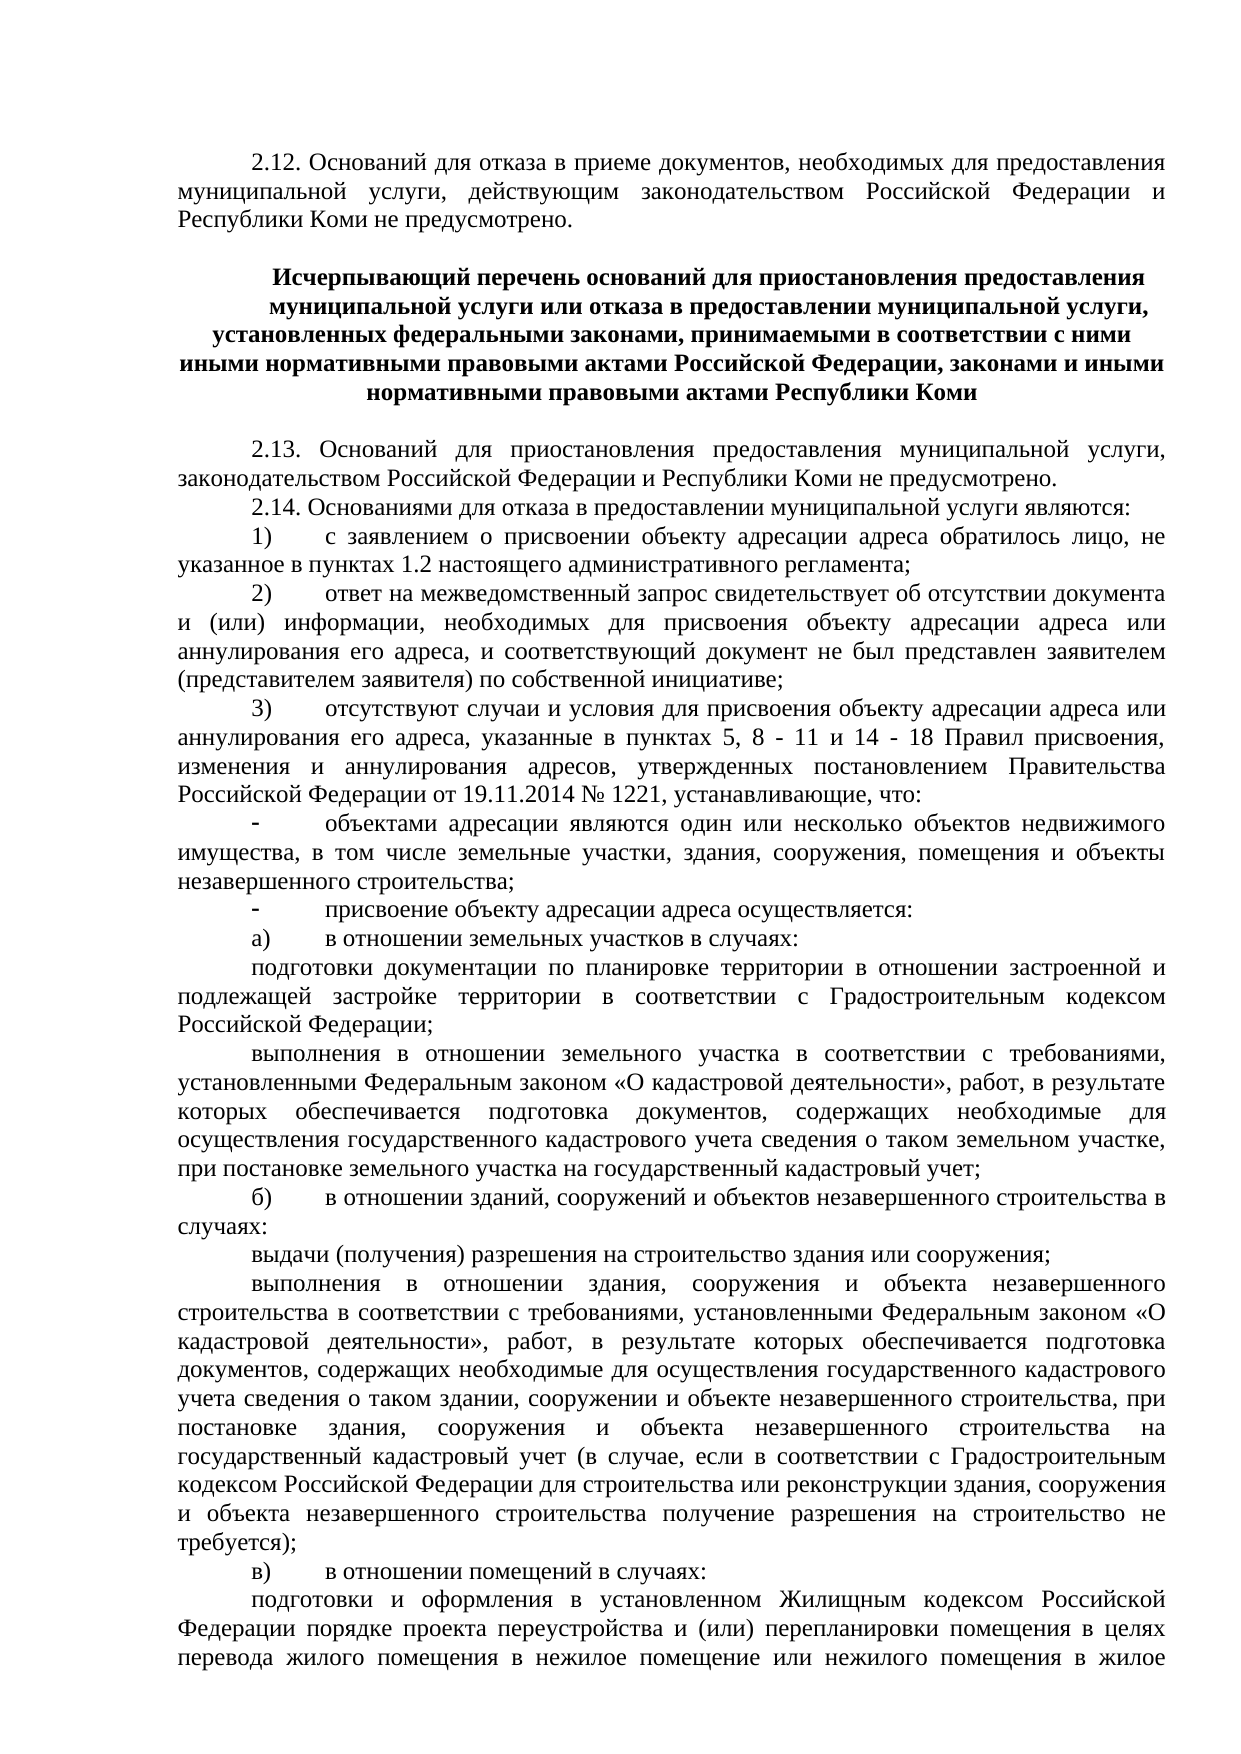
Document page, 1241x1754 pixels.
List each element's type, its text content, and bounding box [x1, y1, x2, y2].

list в отношении помещений в случаях: [177, 1556, 1167, 1584]
text выполнения в отношении земельного участка в соответствии с требованиями, установленными Федеральным законом «О кадастровой деятельности», работ, в результате которых обеспечивается подготовка документов, содержащих необходимые для осуществления государственного кадастрового учета сведения о таком земельном участке, при постановке земельного участка на государственный кадастровый учет; [177, 1038, 1167, 1182]
text 2.14. Основаниями для отказа в предоставлении муниципальной услуги являются: [177, 492, 1167, 521]
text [177, 1584, 1167, 1671]
list отсутствуют случаи и условия для присвоения объекту адресации адреса или аннулирования его адреса, указанные в пунктах 5, 8 - 11 и 14 - 18 Правил присвоения, изменения и аннулирования адресов, утвержденных постановлением Правительства Российской Федерации от 19.11.2014 № 1221, устанавливающие, что: [177, 693, 1167, 808]
list в отношении зданий, сооружений и объектов незавершенного строительства в случаях: [177, 1182, 1167, 1239]
list присвоение объекту адресации адреса осуществляется: [177, 894, 1167, 923]
text 2.13. Оснований для приостановления предоставления муниципальной услуги, законодательством Российской Федерации и Республики Коми не предусмотрено. [177, 434, 1167, 492]
list объектами адресации являются один или несколько объектов недвижимого имущества, в том числе земельные участки, здания, сооружения, помещения и объекты незавершенного строительства; [177, 808, 1167, 894]
text подготовки документации по планировке территории в отношении застроенной и подлежащей застройке территории в соответствии с Градостроительным кодексом Российской Федерации; [177, 952, 1167, 1038]
text выдачи (получения) разрешения на строительство здания или сооружения; [177, 1239, 1167, 1268]
text Исчерпывающий перечень оснований для приостановления предоставления [177, 262, 1167, 291]
text 2.12. Оснований для отказа в приеме документов, необходимых для предоставления муниципальной услуги, действующим законодательством Российской Федерации и Республики Коми не предусмотрено. [177, 147, 1167, 233]
list в отношении земельных участков в случаях: [177, 923, 1167, 952]
text выполнения в отношении здания, сооружения и объекта незавершенного строительства в соответствии с требованиями, установленными Федеральным законом «О кадастровой деятельности», работ, в результате которых обеспечивается подготовка документов, содержащих необходимые для осуществления государственного кадастрового учета сведения о таком здании, сооружении и объекте незавершенного строительства, при постановке здания, сооружения и объекта незавершенного строительства на государственный кадастровый учет (в случае, если в соответствии с Градостроительным кодексом Российской Федерации для строительства или реконструкции здания, сооружения и объекта незавершенного строительства получение разрешения на строительство не требуется); [177, 1268, 1167, 1556]
text муниципальной услуги или отказа в предоставлении муниципальной услуги, установленных федеральными законами, принимаемыми в соответствии с ними иными нормативными правовыми актами Российской Федерации, законами и иными нормативными правовыми актами Республики Коми [177, 291, 1167, 406]
list с заявлением о присвоении объекту адресации адреса обратилось лицо, не указанное в пунктах 1.2 настоящего административного регламента; [177, 521, 1167, 578]
list ответ на межведомственный запрос свидетельствует об отсутствии документа и (или) информации, необходимых для присвоения объекту адресации адреса или аннулирования его адреса, и соответствующий документ не был представлен заявителем (представителем заявителя) по собственной инициативе; [177, 578, 1167, 693]
